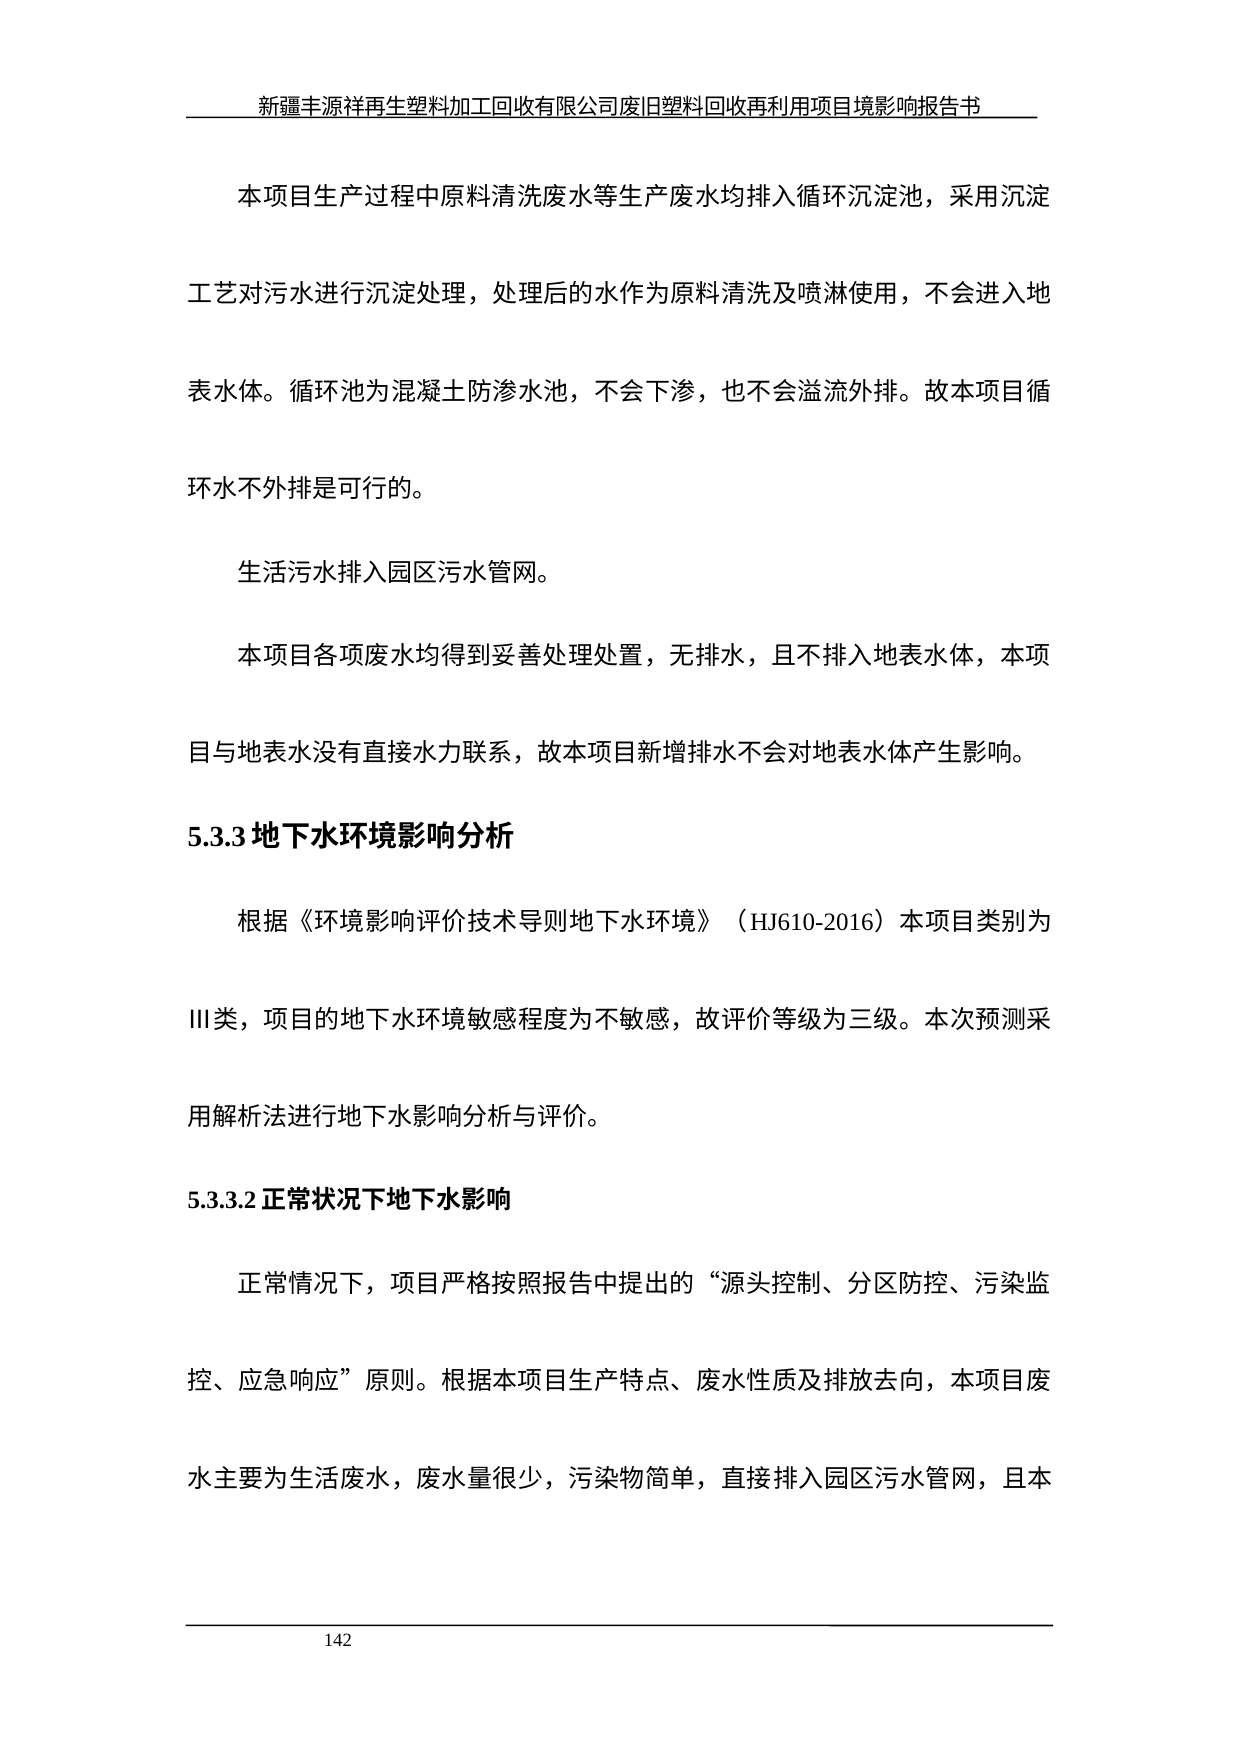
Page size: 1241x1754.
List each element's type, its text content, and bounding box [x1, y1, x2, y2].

text 本项目生产过程中原料清洗废水等生产废水均排入循环沉淀池，采用沉淀工艺对污水进行沉淀处理，处理后的水作为原料清洗及喷淋使用，不会进入地表水体。循环池为混凝土防渗水池，不会下渗，也不会溢流外排。故本项目循环水不外排是可行的。 [187, 162, 1053, 519]
text 5.3.3地下水环境影响分析 [187, 801, 1053, 866]
text 生活污水排入园区污水管网。 [187, 538, 1053, 603]
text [187, 1249, 1053, 1509]
text 本项目各项废水均得到妥善处理处置，无排水，且不排入地表水体，本项目与地表水没有直接水力联系，故本项目新增排水不会对地表水体产生影响。 [187, 621, 1053, 783]
text 5.3.3.2正常状况下地下水影响 [187, 1166, 1053, 1231]
text 根据《环境影响评价技术导则地下水环境》（HJ610-2016）本项目类别为Ⅲ类，项目的地下水环境敏感程度为不敏感，故评价等级为三级。本次预测采用解析法进行地下水影响分析与评价。 [187, 887, 1053, 1147]
